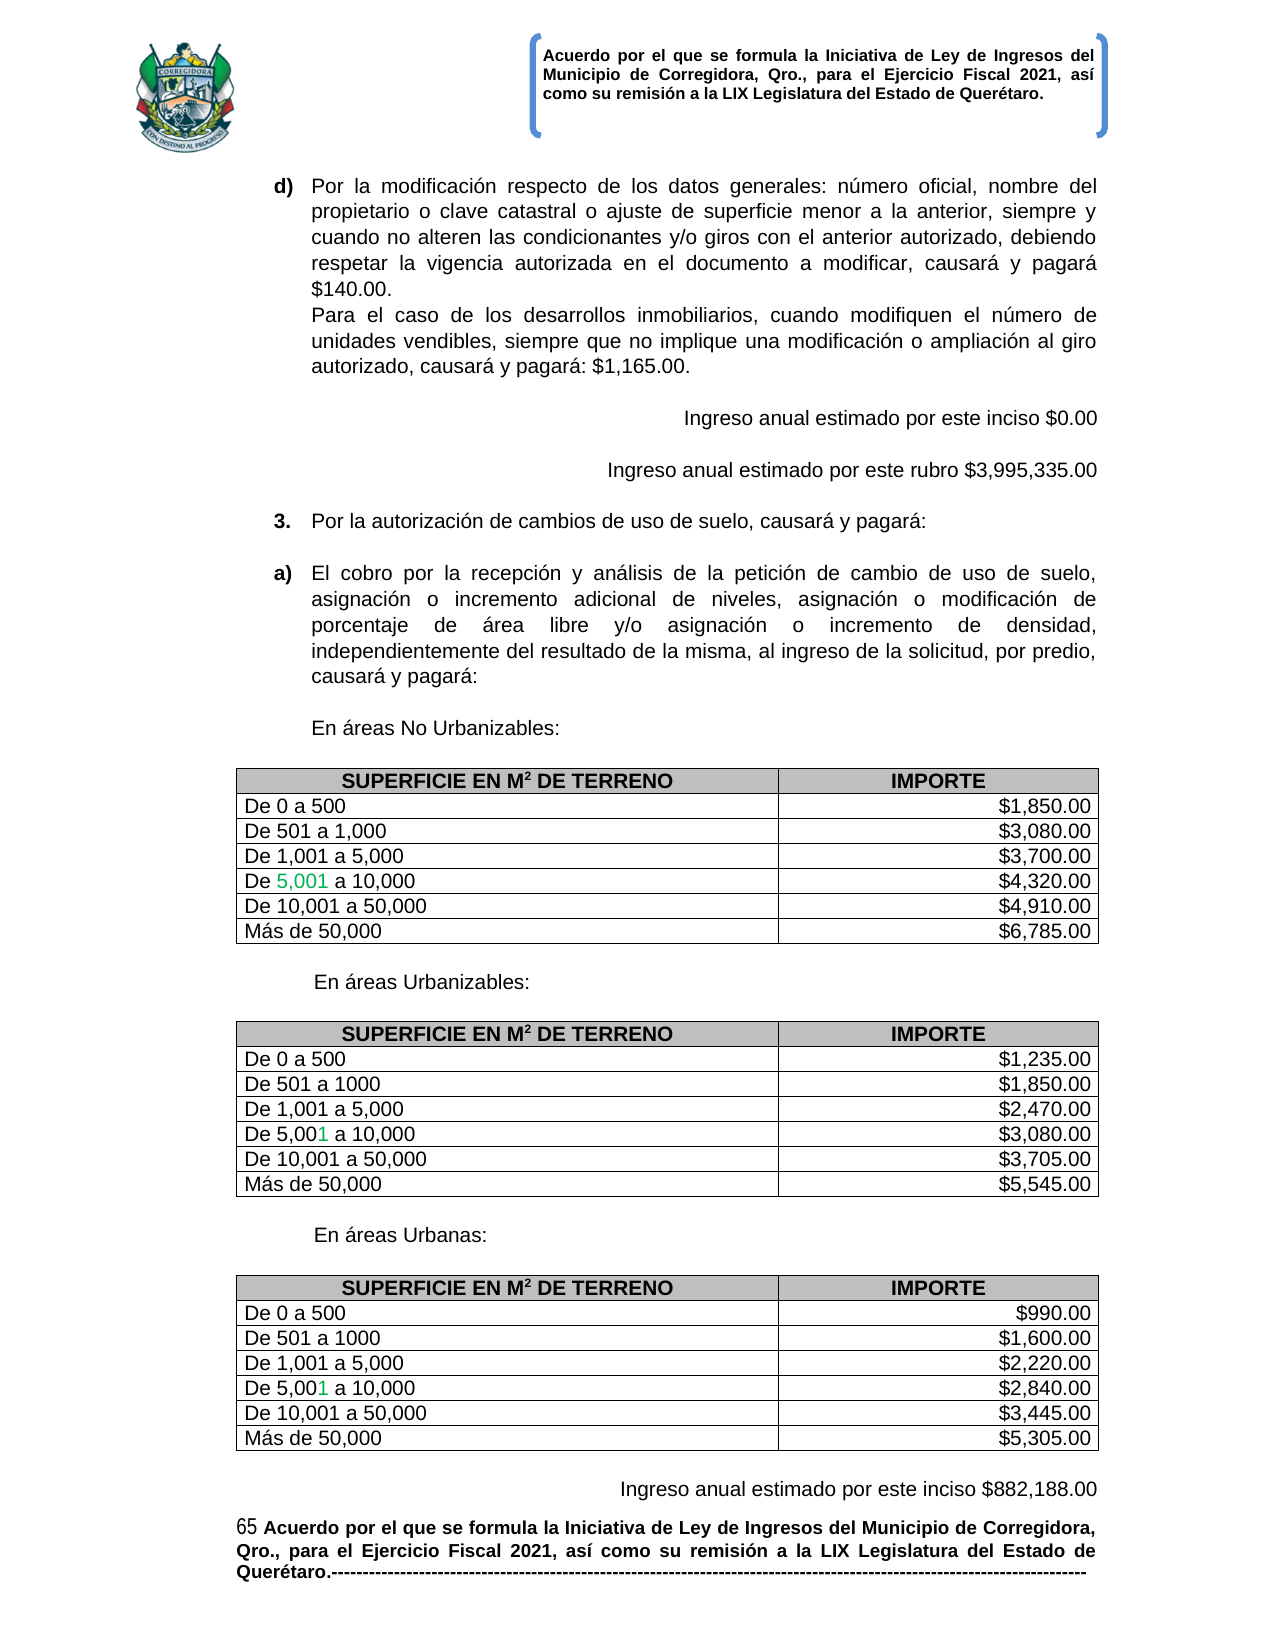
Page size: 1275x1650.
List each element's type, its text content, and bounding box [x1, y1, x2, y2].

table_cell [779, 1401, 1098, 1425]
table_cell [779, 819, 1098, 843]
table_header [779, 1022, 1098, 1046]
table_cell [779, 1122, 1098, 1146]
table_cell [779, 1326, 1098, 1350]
list Por la autorización de cambios de uso de suelo, causará y pagará: [274, 509, 1098, 533]
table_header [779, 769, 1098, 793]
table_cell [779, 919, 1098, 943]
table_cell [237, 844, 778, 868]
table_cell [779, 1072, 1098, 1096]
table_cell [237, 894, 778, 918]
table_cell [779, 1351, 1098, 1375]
text Ingreso anual estimado por este rubro $3,995,335.00 [236, 458, 1098, 482]
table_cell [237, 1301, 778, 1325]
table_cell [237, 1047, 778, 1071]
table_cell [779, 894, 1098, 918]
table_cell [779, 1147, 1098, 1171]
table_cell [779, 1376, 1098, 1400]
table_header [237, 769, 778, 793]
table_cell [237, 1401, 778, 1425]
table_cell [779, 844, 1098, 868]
text En áreas Urbanizables: [314, 969, 1098, 993]
text Ingreso anual estimado por este inciso $0.00 [444, 406, 1098, 430]
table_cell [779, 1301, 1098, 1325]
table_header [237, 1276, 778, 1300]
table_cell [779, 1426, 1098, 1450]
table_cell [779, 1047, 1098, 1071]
list El cobro por la recepción y análisis de la petición de cambio de uso de suelo, asignación o incremento adicional de niveles, asignación o modificación de porcentaje de área libre y/o asignación o incremento de densidad, independientemente del resultado de la misma, al ingreso de la solicitud, por predio, causará y pagará: [274, 561, 1098, 688]
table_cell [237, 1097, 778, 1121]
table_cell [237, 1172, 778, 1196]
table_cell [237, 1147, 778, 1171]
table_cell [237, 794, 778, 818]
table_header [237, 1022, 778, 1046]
list Para el caso de los desarrollos inmobiliarios, cuando modifiquen el número de unidades vendibles, siempre que no implique una modificación o ampliación al giro autorizado, causará y pagará: $1,165.00. [311, 303, 1098, 378]
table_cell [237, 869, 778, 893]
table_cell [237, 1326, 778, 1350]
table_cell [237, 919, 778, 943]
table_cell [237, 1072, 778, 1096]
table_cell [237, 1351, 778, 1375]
text Ingreso anual estimado por este inciso $882,188.00 [233, 1477, 1098, 1501]
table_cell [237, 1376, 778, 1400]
text En áreas Urbanas: [314, 1223, 1098, 1247]
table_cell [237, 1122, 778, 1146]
picture [136, 37, 237, 155]
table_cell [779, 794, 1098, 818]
list Por la modificación respecto de los datos generales: número oficial, nombre del propietario o clave catastral o ajuste de superficie menor a la anterior, siempre y cuando no alteren las condicionantes y/o giros con el anterior autorizado, debiendo respetar la vigencia autorizada en el documento a modificar, causará y pagará $140.00. [274, 173, 1098, 301]
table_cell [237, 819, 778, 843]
list En áreas No Urbanizables: [311, 716, 1098, 740]
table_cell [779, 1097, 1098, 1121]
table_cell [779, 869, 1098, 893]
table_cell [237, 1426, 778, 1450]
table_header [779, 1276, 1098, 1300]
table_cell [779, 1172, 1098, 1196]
